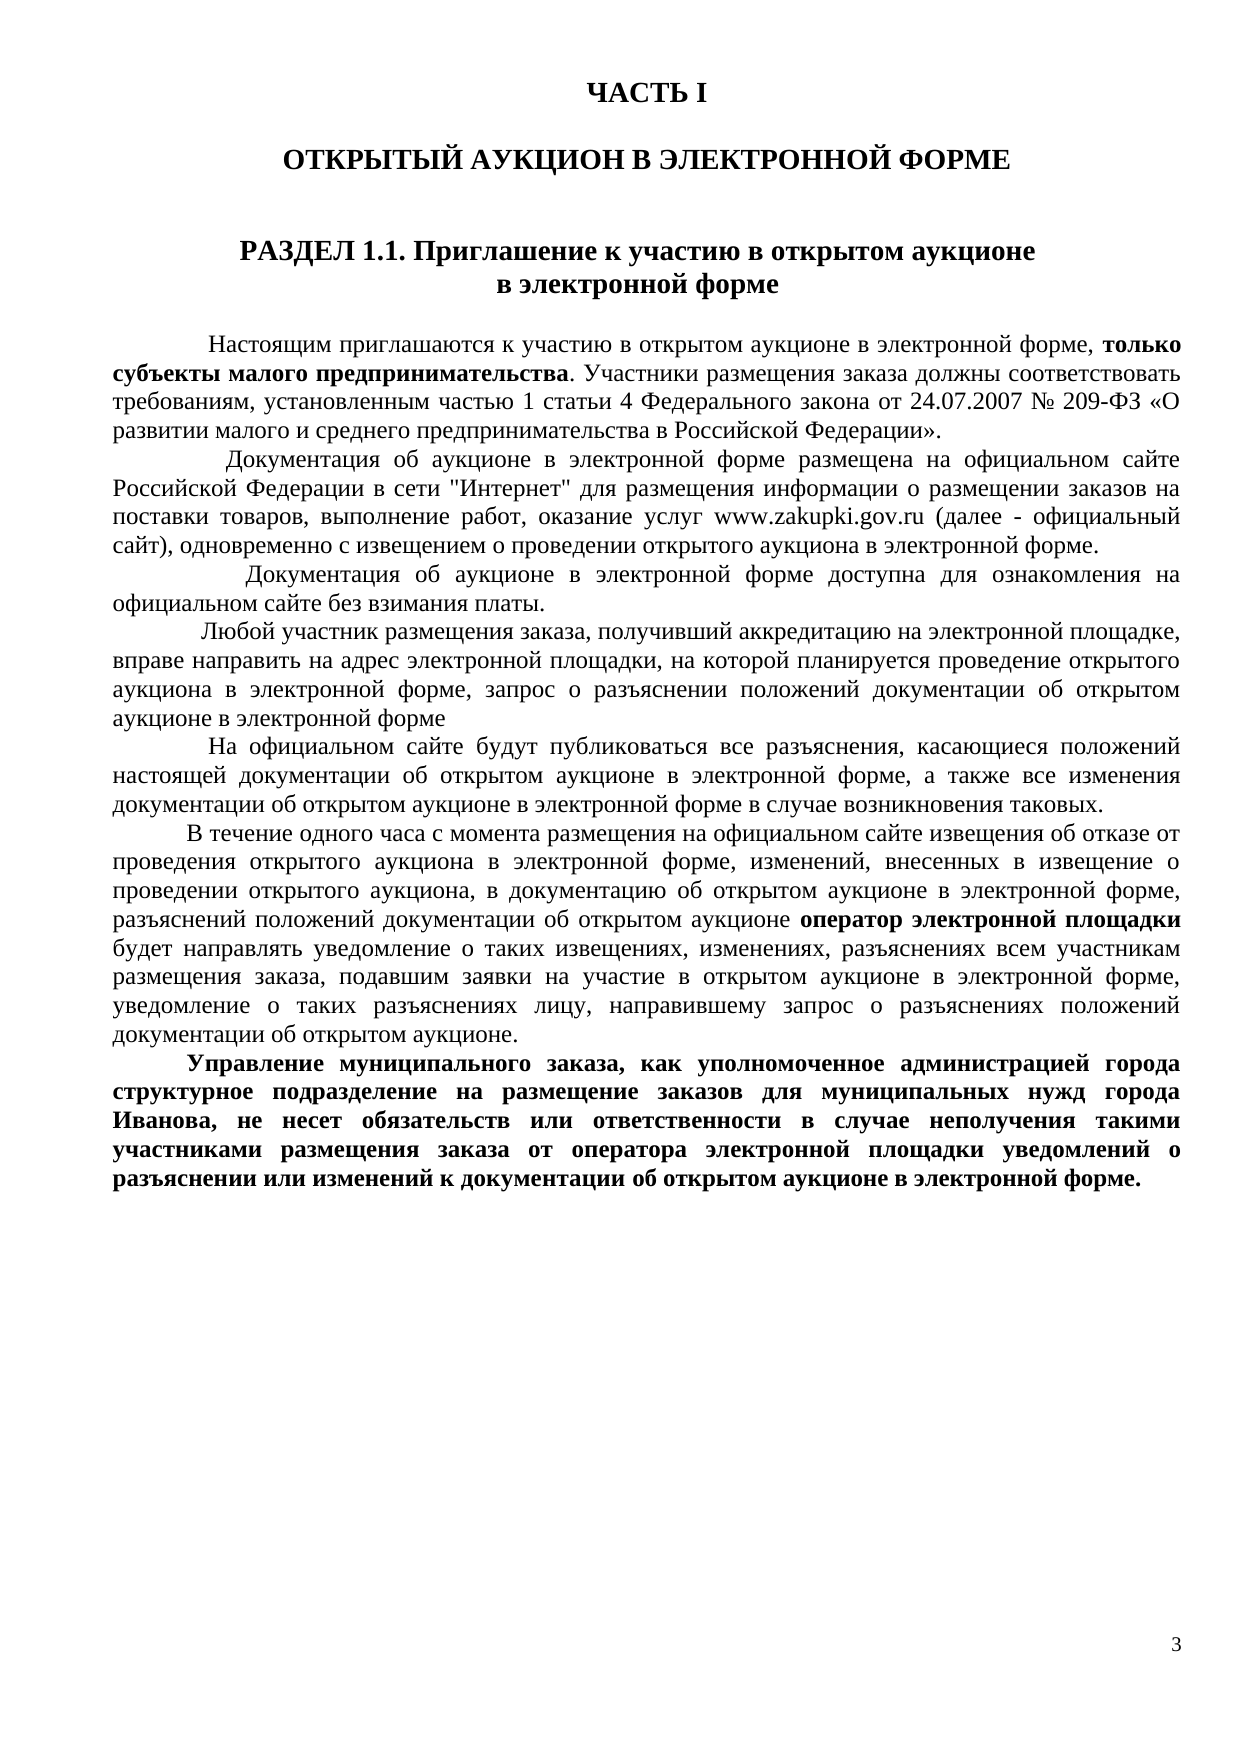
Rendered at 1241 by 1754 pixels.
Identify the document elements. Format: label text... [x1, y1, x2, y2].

text Управление муниципального заказа, как уполномоченное администрацией города структурное подразделение на размещение заказов для муниципальных нужд города Иванова, не несет обязательств или ответственности в случае неполучения такими участниками размещения заказа от оператора электронной площадки уведомлений о разъяснении или изменений к документации об открытом аукционе в электронной форме. [112, 1048, 1181, 1191]
text В течение одного часа с момента размещения на официальном сайте извещения об отказе от проведения открытого аукциона в электронной форме, изменений, внесенных в извещение о проведении открытого аукциона, в документацию об открытом аукционе в электронной форме, разъяснений положений документации об открытом аукционе оператор электронной площадки будет направлять уведомление о таких извещениях, изменениях, разъяснениях всем участникам размещения заказа, подавшим заявки на участие в открытом аукционе в электронной форме, уведомление о таких разъяснениях лицу, направившему запрос о разъяснениях положений документации об открытом аукционе. [112, 818, 1181, 1048]
text РАЗДЕЛ 1.1. Приглашение к участию в открытом аукционе [94, 233, 1181, 267]
text Документация об аукционе в электронной форме доступна для ознакомления на официальном сайте без взимания платы. [112, 559, 1181, 616]
text Настоящим приглашаются к участию в открытом аукционе в электронной форме, только субъекты малого предпринимательства. Участники размещения заказа должны соответствовать требованиям, установленным частью 1 статьи 4 Федерального закона от 24.07.2007 № 209-ФЗ «О развитии малого и среднего предпринимательства в Российской Федерации». [112, 329, 1181, 444]
text ОТКРЫТЫЙ АУКЦИОН В ЭЛЕКТРОННОЙ ФОРМЕ [112, 142, 1181, 176]
text Часть I [112, 75, 1181, 108]
text Документация об аукционе в электронной форме размещена на официальном сайте Российской Федерации в сети "Интернет" для размещения информации о размещении заказов на поставки товаров, выполнение работ, оказание услуг www.zakupki.gov.ru (далее - официальный сайт), одновременно с извещением о проведении открытого аукциона в электронной форме. [112, 444, 1181, 559]
text Любой участник размещения заказа, получивший аккредитацию на электронной площадке, вправе направить на адрес электронной площадки, на которой планируется проведение открытого аукциона в электронной форме, запрос о разъяснении положений документации об открытом аукционе в электронной форме [112, 616, 1181, 731]
text в электронной форме [94, 267, 1181, 300]
text На официальном сайте будут публиковаться все разъяснения, касающиеся положений настоящей документации об открытом аукционе в электронной форме, а также все изменения документации об открытом аукционе в электронной форме в случае возникновения таковых. [112, 731, 1181, 818]
